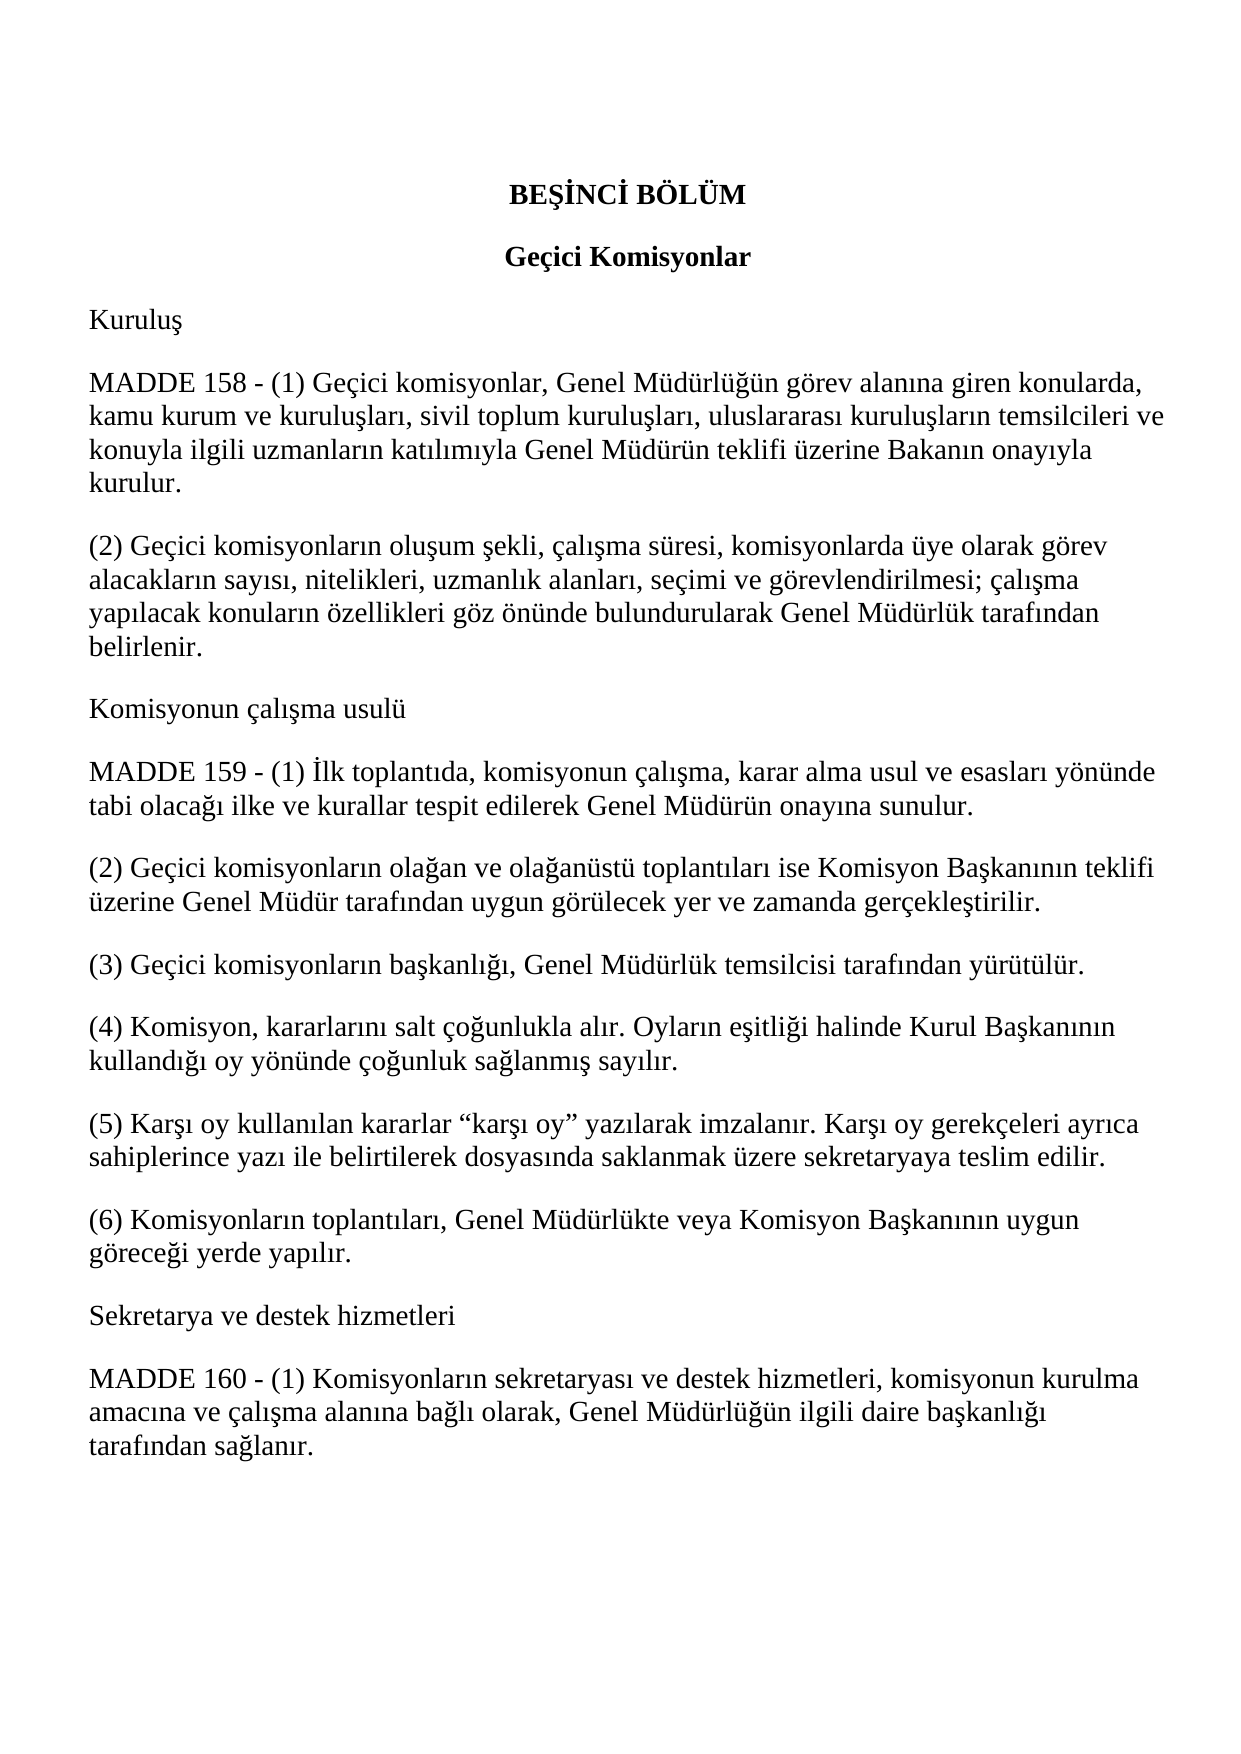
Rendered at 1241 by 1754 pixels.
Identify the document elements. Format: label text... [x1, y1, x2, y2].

text Geçici Komisyonlar [89, 239, 1166, 273]
text (2) Geçici komisyonların olağan ve olağanüstü toplantıları ise Komisyon Başkanının teklifi üzerine Genel Müdür tarafından uygun görülecek yer ve zamanda gerçekleştirilir. [89, 851, 1166, 918]
text MADDE 160 - (1) Komisyonların sekretaryası ve destek hizmetleri, komisyonun kurulma amacına ve çalışma alanına bağlı olarak, Genel Müdürlüğün ilgili daire başkanlığı tarafından sağlanır. [89, 1361, 1166, 1462]
text (3) Geçici komisyonların başkanlığı, Genel Müdürlük temsilcisi tarafından yürütülür. [89, 947, 1166, 980]
text Kuruluş [89, 302, 1166, 336]
text (2) Geçici komisyonların oluşum şekli, çalışma süresi, komisyonlarda üye olarak görev alacakların sayısı, nitelikleri, uzmanlık alanları, seçimi ve görevlendirilmesi; çalışma yapılacak konuların özellikleri göz önünde bulundurularak Genel Müdürlük tarafından belirlenir. [89, 528, 1166, 662]
text Sekretarya ve destek hizmetleri [89, 1298, 1166, 1332]
text (4) Komisyon, kararlarını salt çoğunlukla alır. Oyların eşitliği halinde Kurul Başkanının kullandığı oy yönünde çoğunluk sağlanmış sayılır. [89, 1009, 1166, 1077]
text MADDE 158 - (1) Geçici komisyonlar, Genel Müdürlüğün görev alanına giren konularda, kamu kurum ve kuruluşları, sivil toplum kuruluşları, uluslararası kuruluşların temsilcileri ve konuyla ilgili uzmanların katılımıyla Genel Müdürün teklifi üzerine Bakanın onayıyla kurulur. [89, 365, 1166, 499]
text BEŞİNCİ BÖLÜM [89, 177, 1166, 210]
text (5) Karşı oy kullanılan kararlar “karşı oy” yazılarak imzalanır. Karşı oy gerekçeleri ayrıca sahiplerince yazı ile belirtilerek dosyasında saklanmak üzere sekretaryaya teslim edilir. [89, 1106, 1166, 1173]
text (6) Komisyonların toplantıları, Genel Müdürlükte veya Komisyon Başkanının uygun göreceği yerde yapılır. [89, 1202, 1166, 1269]
text MADDE 159 - (1) İlk toplantıda, komisyonun çalışma, karar alma usul ve esasları yönünde tabi olacağı ilke ve kurallar tespit edilerek Genel Müdürün onayına sunulur. [89, 754, 1166, 821]
text Komisyonun çalışma usulü [89, 692, 1166, 725]
